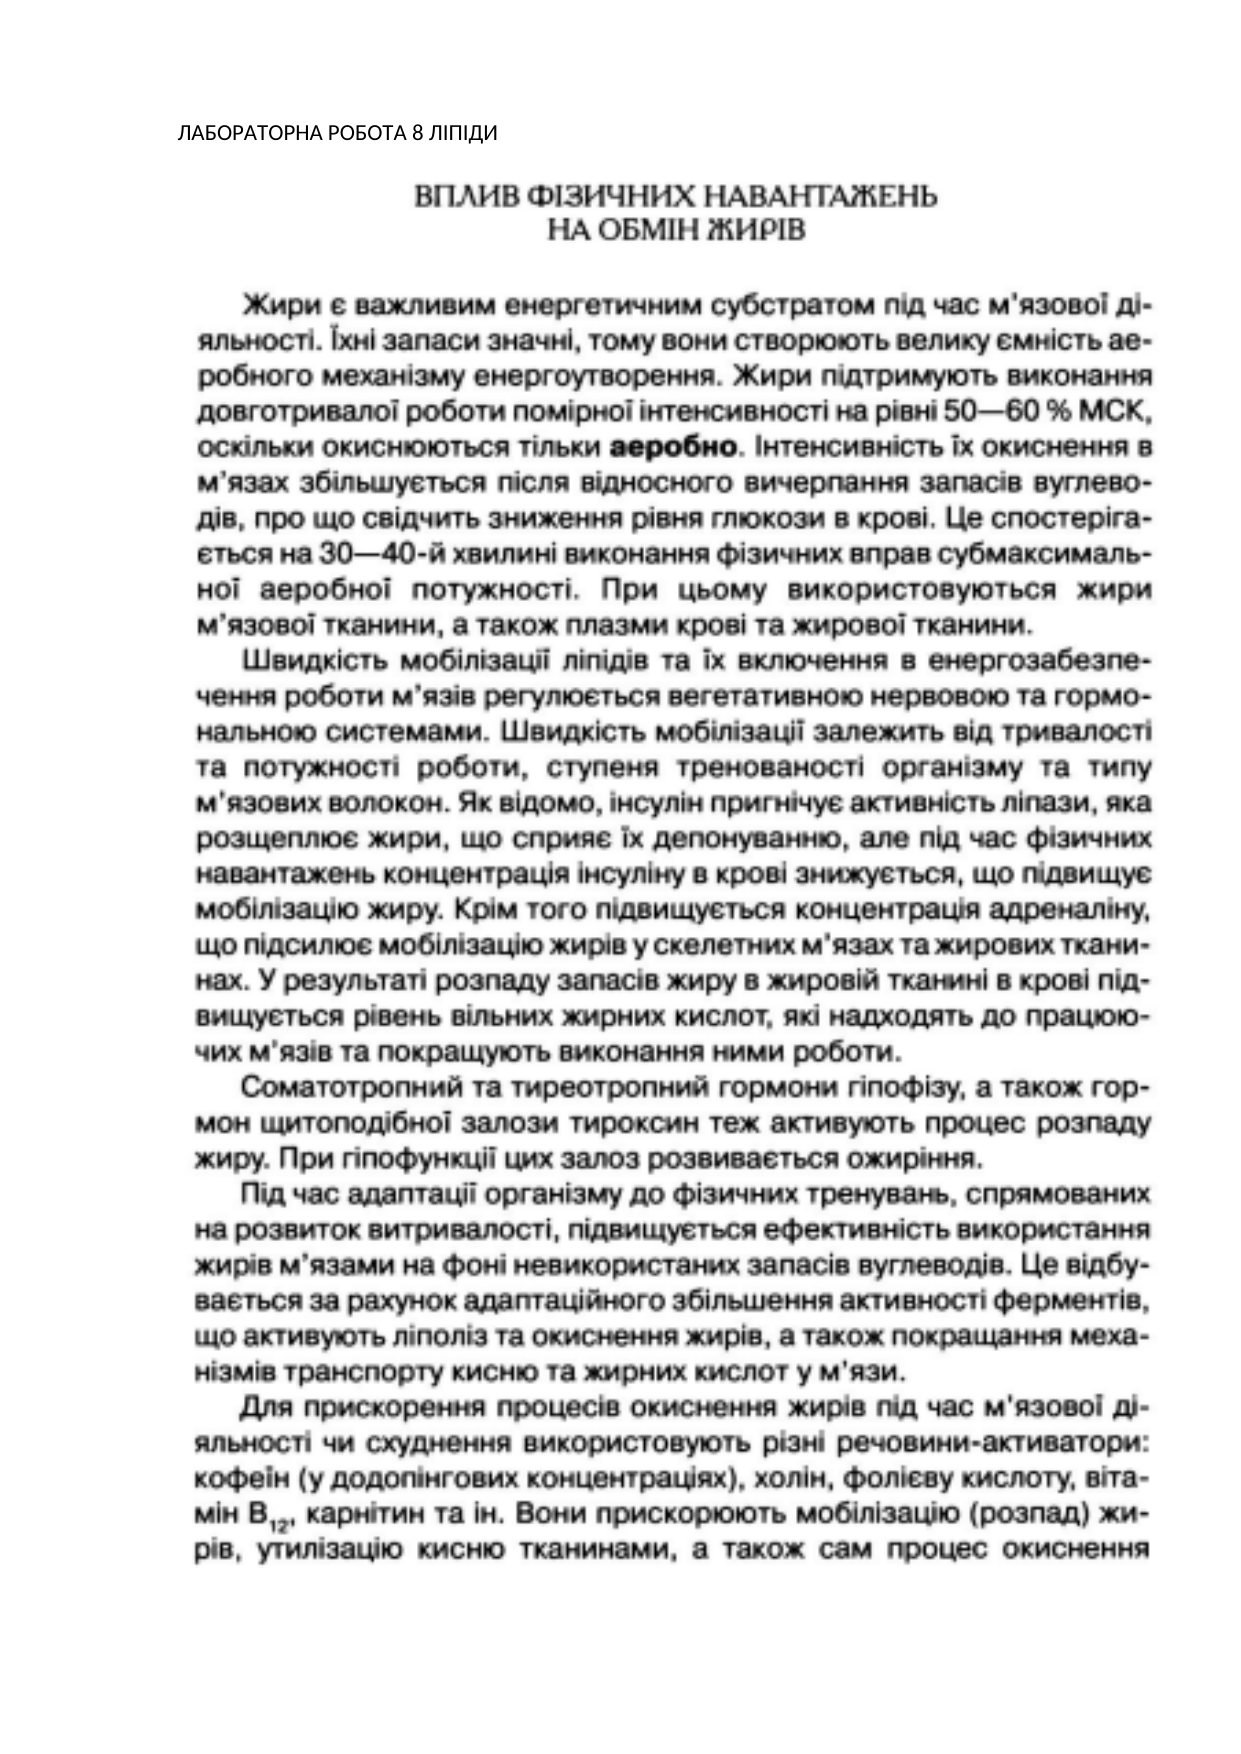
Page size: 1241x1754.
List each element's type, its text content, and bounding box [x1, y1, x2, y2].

text ЛАБОРАТОРНА РОБОТА 8 ЛІПІДИ [177, 118, 1152, 146]
picture [177, 165, 1177, 1568]
